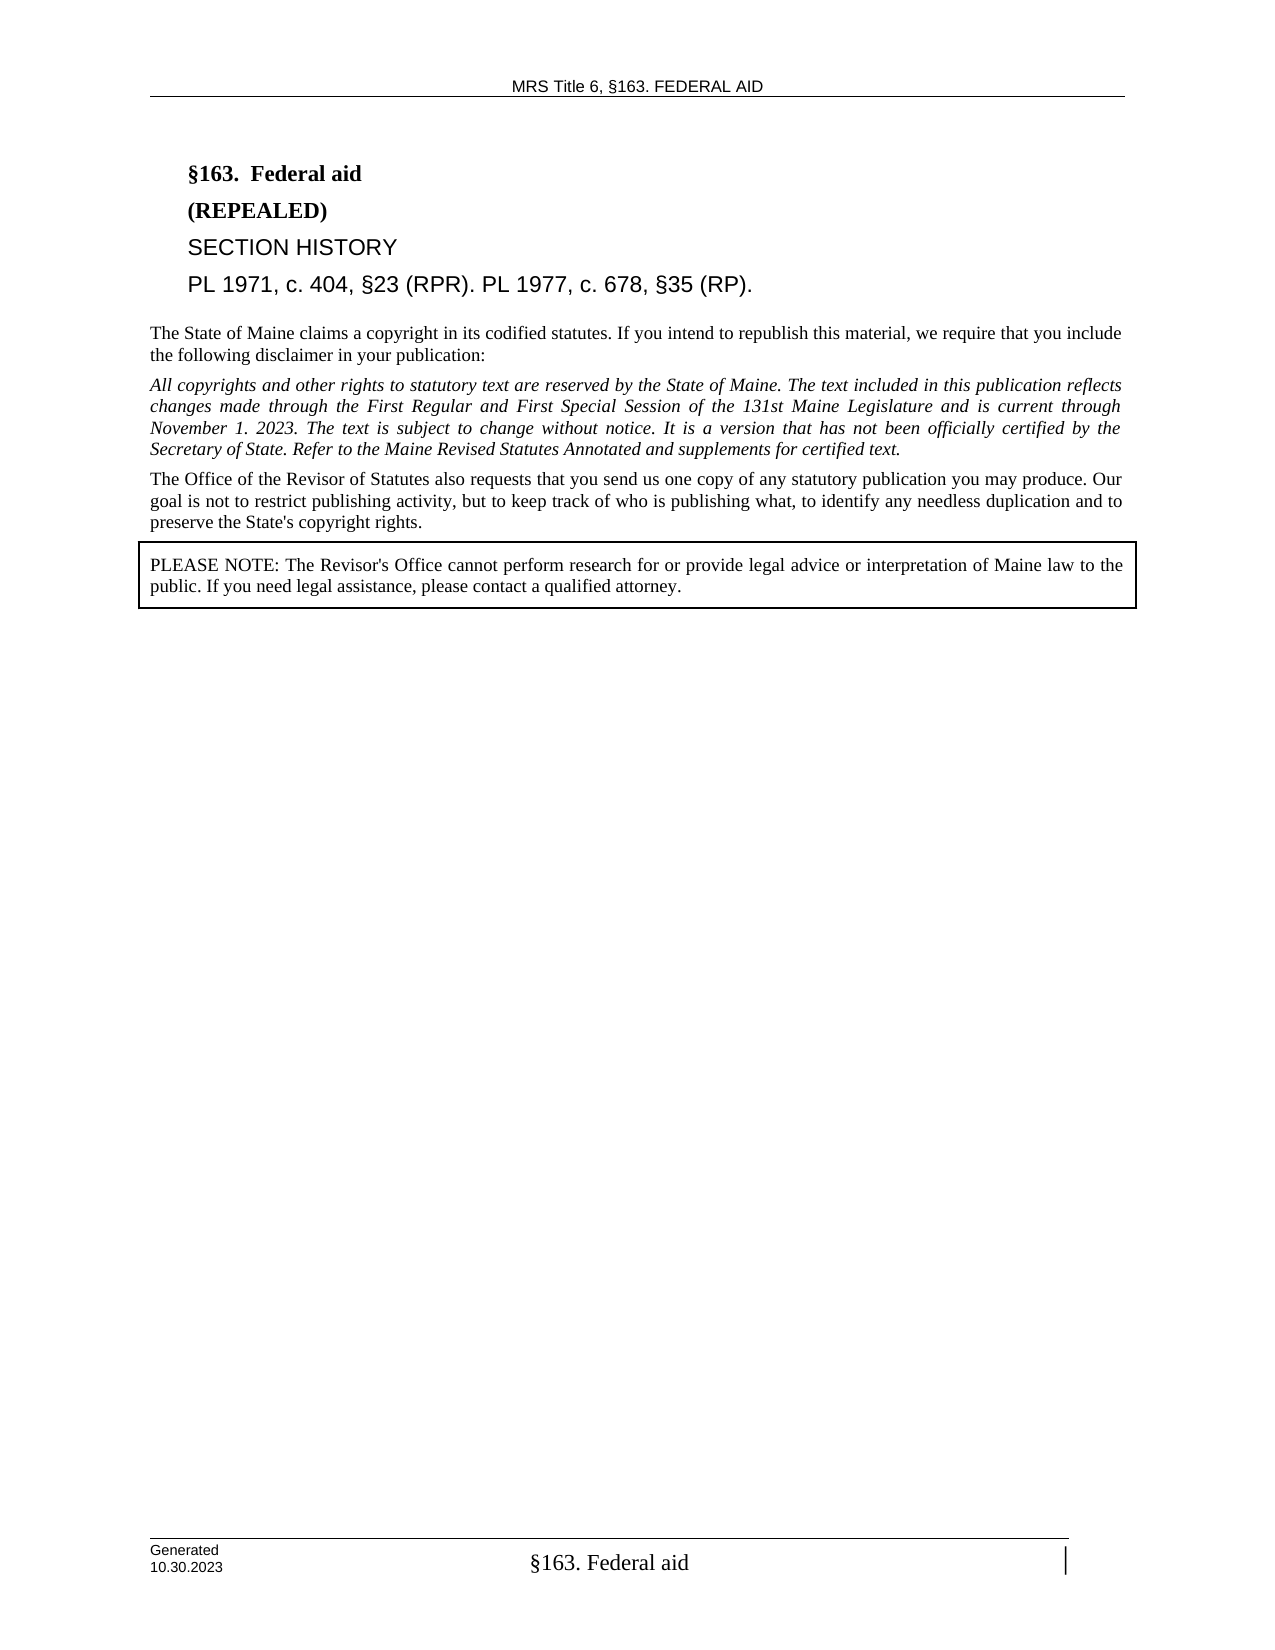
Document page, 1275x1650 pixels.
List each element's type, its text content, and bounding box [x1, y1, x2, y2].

text All copyrights and other rights to statutory text are reserved by the State of Maine. The text included in this publication reflects changes made through the First Regular and First Special Session of the 131st Maine Legislature and is current through November 1. 2023 . The text is subject to change without notice. It is a version that has not been officially certified by the Secretary of State. Refer to the Maine Revised Statutes Annotated and supplements for certified text. [150, 373, 1125, 460]
text SECTION HISTORY [187, 234, 1125, 260]
text §163. Federal aid [187, 160, 1125, 187]
text The State of Maine claims a copyright in its codified statutes. If you intend to republish this material, we require that you include the following disclaimer in your publication: [150, 322, 1125, 365]
text PL 1971, c. 404, §23 (RPR). PL 1977, c. 678, §35 (RP). [187, 271, 1125, 297]
text PLEASE NOTE: The Revisor's Office cannot perform research for or provide legal advice or interpretation of Maine law to the public. If you need legal assistance, please contact a qualified attorney. [140, 543, 1135, 607]
text The Office of the Revisor of Statutes also requests that you send us one copy of any statutory publication you may produce. Our goal is not to restrict publishing activity, but to keep track of who is publishing what, to identify any needless duplication and to preserve the State's copyright rights. [150, 468, 1125, 533]
text (REPEALED) [187, 197, 1125, 223]
